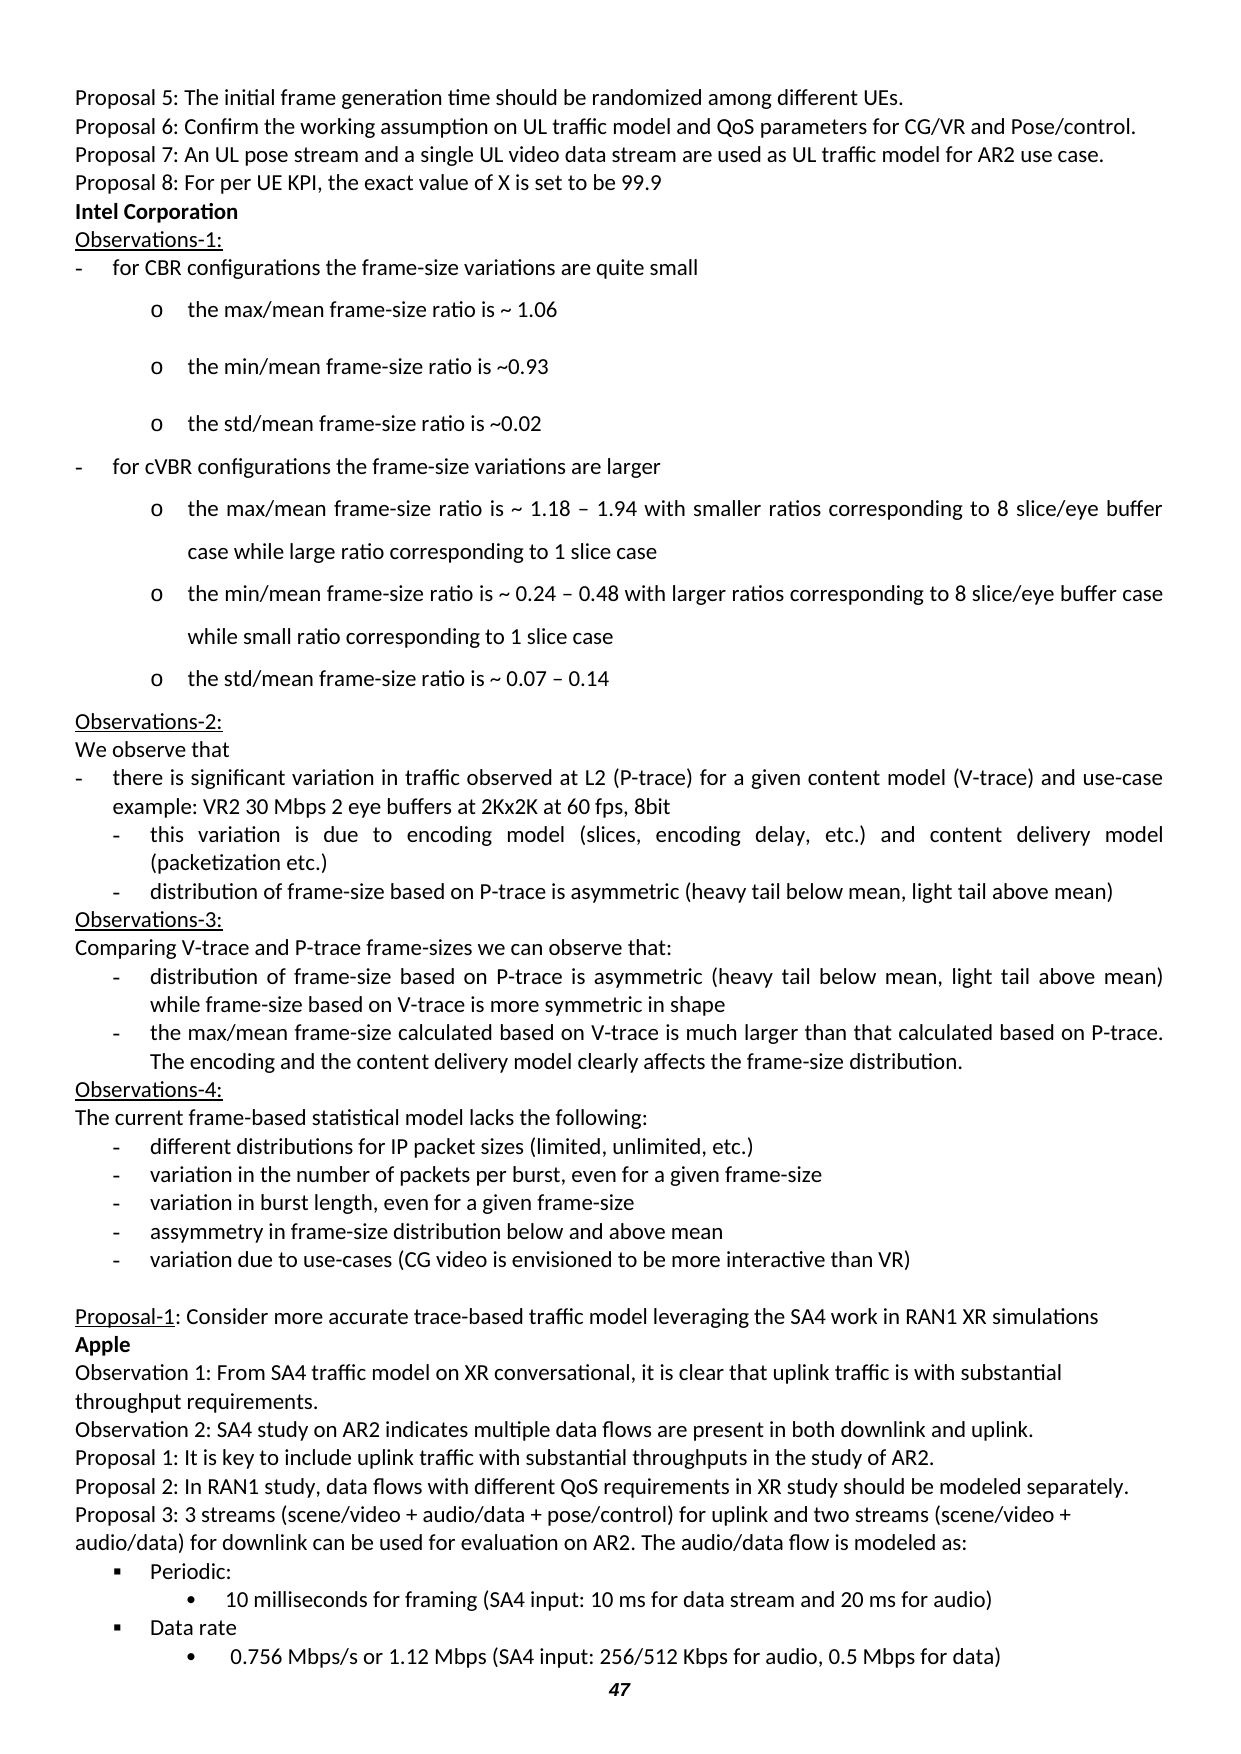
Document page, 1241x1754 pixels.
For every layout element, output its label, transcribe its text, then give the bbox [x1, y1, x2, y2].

list the min/mean frame-size ratio is ~ 0.24 – 0.48 with larger ratios corresponding to 8 slice/eye buffer case while small ratio corresponding to 1 slice case [150, 565, 1165, 650]
list 10 milliseconds for framing (SA4 input: 10 ms for data stream and 20 ms for audio) [187, 1585, 1165, 1613]
list the max/mean frame-size ratio is ~ 1.18 – 1.94 with smaller ratios corresponding to 8 slice/eye buffer case while large ratio corresponding to 1 slice case [150, 480, 1165, 565]
text Proposal 3: 3 streams (scene/video + audio/data + pose/control) for uplink and two streams (scene/video + audio/data) for downlink can be used for evaluation on AR2. The audio/data flow is modeled as: [75, 1500, 1165, 1557]
list distribution of frame-size based on P-trace is asymmetric (heavy tail below mean, light tail above mean) while frame-size based on V-trace is more symmetric in shape [112, 962, 1165, 1018]
text Observations-2: [75, 707, 1165, 735]
list the max/mean frame-size calculated based on V-trace is much larger than that calculated based on P-trace. The encoding and the content delivery model clearly affects the frame-size distribution. [112, 1018, 1165, 1075]
list this variation is due to encoding model (slices, encoding delay, etc.) and content delivery model (packetization etc.) [112, 820, 1165, 877]
list distribution of frame-size based on P-trace is asymmetric (heavy tail below mean, light tail above mean) [112, 877, 1165, 905]
text Proposal 8: For per UE KPI, the exact value of X is set to be 99.9 [75, 168, 1165, 197]
text Observations-4: [75, 1075, 1165, 1103]
list different distributions for IP packet sizes (limited, unlimited, etc.) [112, 1132, 1165, 1160]
list Data rate [112, 1613, 1165, 1642]
list the max/mean frame-size ratio is ~ 1.06 [150, 282, 1165, 338]
list the std/mean frame-size ratio is ~ 0.07 – 0.14 [150, 650, 1165, 707]
text Observation 1: From SA4 traffic model on XR conversational, it is clear that uplink traffic is with substantial throughput requirements. [75, 1358, 1165, 1415]
text Apple [75, 1330, 1165, 1358]
list variation in burst length, even for a given frame-size [112, 1188, 1165, 1217]
text Comparing V-trace and P-trace frame-sizes we can observe that: [75, 933, 1165, 962]
text Observations-3: [75, 905, 1165, 933]
list for cVBR configurations the frame-size variations are larger [75, 452, 1165, 480]
text Observations-1: [75, 225, 1165, 253]
list assymmetry in frame-size distribution below and above mean [112, 1217, 1165, 1245]
list for CBR configurations the frame-size variations are quite small [75, 253, 1165, 282]
list variation due to use-cases (CG video is envisioned to be more interactive than VR) [112, 1245, 1165, 1273]
text Proposal 5: The initial frame generation time should be randomized among different UEs. [75, 83, 1165, 112]
text Proposal-1: Consider more accurate trace-based traffic model leveraging the SA4 work in RAN1 XR simulations [75, 1302, 1165, 1330]
text Proposal 7: An UL pose stream and a single UL video data stream are used as UL traffic model for AR2 use case. [75, 140, 1165, 168]
list 0.756 Mbps/s or 1.12 Mbps (SA4 input: 256/512 Kbps for audio, 0.5 Mbps for data) [187, 1642, 1165, 1670]
text We observe that [75, 735, 1165, 763]
text Proposal 6: Confirm the working assumption on UL traffic model and QoS parameters for CG/VR and Pose/control. [75, 112, 1165, 140]
text Observation 2: SA4 study on AR2 indicates multiple data flows are present in both downlink and uplink. [75, 1415, 1165, 1443]
list Periodic: [112, 1557, 1165, 1585]
text Proposal 2: In RAN1 study, data flows with different QoS requirements in XR study should be modeled separately. [75, 1472, 1165, 1500]
text The current frame-based statistical model lacks the following: [75, 1103, 1165, 1132]
text Proposal 1: It is key to include uplink traffic with substantial throughputs in the study of AR2. [75, 1443, 1165, 1472]
list the std/mean frame-size ratio is ~0.02 [150, 395, 1165, 452]
list there is significant variation in traffic observed at L2 (P-trace) for a given content model (V-trace) and use-case example: VR2 30 Mbps 2 eye buffers at 2Kx2K at 60 fps, 8bit [75, 763, 1165, 820]
list variation in the number of packets per burst, even for a given frame-size [112, 1160, 1165, 1188]
text Intel Corporation [75, 197, 1165, 225]
list the min/mean frame-size ratio is ~0.93 [150, 338, 1165, 395]
